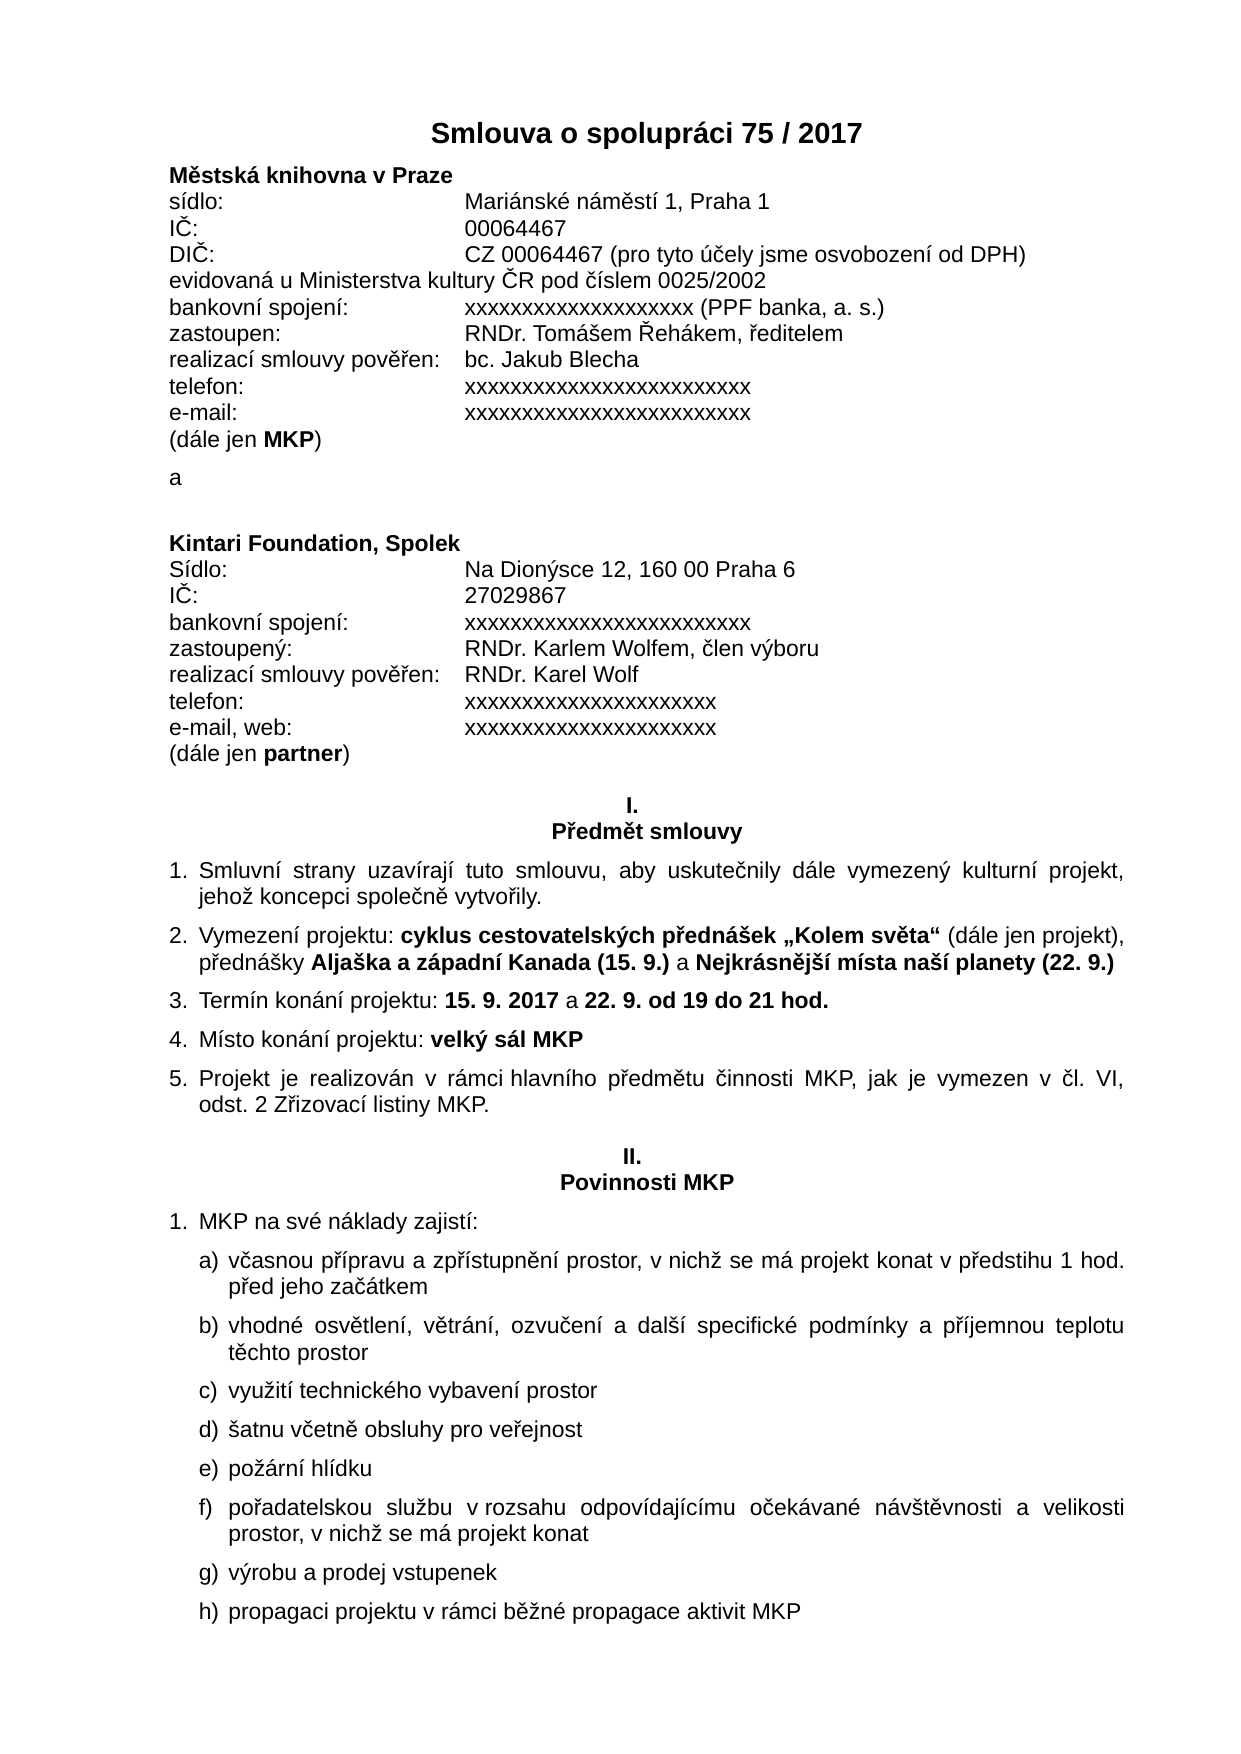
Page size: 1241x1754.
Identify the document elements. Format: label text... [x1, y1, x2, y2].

subtitle Předmět smlouvy [169, 818, 1125, 844]
text telefon: xxxxxxxxxxxxxxxxxxxxxx [169, 688, 1125, 714]
list MKP na své náklady zajistí: [169, 1208, 1125, 1234]
list vhodné osvětlení, větrání, ozvučení a další specifické podmínky a příjemnou teplotu těchto prostor [198, 1312, 1125, 1365]
text e-mail, web: xxxxxxxxxxxxxxxxxxxxxx [169, 714, 1125, 740]
list Smluvní strany uzavírají tuto smlouvu, aby uskutečnily dále vymezený kulturní projekt, jehož koncepci společně vytvořily. [169, 857, 1125, 910]
subtitle Smlouva o spolupráci 75 / 2017 [169, 116, 1125, 149]
text DIČ: CZ 00064467 (pro tyto účely jsme osvobození od DPH) [169, 241, 1125, 267]
subtitle Povinnosti MKP [169, 1169, 1125, 1196]
text a [169, 464, 1125, 491]
list Vymezení projektu: cyklus cestovatelských přednášek „Kolem světa“ (dále jen projekt), přednášky Aljaška a západní Kanada (15. 9.) a Nejkrásnější místa naší planety (22. 9.) [169, 922, 1125, 975]
list Místo konání projektu: velký sál MKP [169, 1026, 1125, 1053]
text Kintari Foundation, Spolek [169, 529, 1125, 556]
list propagaci projektu v rámci běžné propagace aktivit MKP [198, 1598, 1125, 1624]
text (dále jen partner) [169, 740, 1125, 767]
text sídlo: Mariánské náměstí 1, Praha 1 [169, 188, 1125, 215]
text zastoupený: RNDr. Karlem Wolfem, člen výboru [169, 635, 1125, 661]
list využití technického vybavení prostor [198, 1377, 1125, 1404]
list požární hlídku [198, 1455, 1125, 1481]
text (dále jen MKP) [169, 426, 1125, 452]
list šatnu včetně obsluhy pro veřejnost [198, 1416, 1125, 1442]
text bankovní spojení: xxxxxxxxxxxxxxxxxxxx (PPF banka, a. s.) [169, 294, 1125, 320]
text realizací smlouvy pověřen: RNDr. Karel Wolf [169, 661, 1125, 688]
list včasnou přípravu a zpřístupnění prostor, v nichž se má projekt konat v předstihu 1 hod. před jeho začátkem [198, 1247, 1125, 1299]
list pořadatelskou službu v rozsahu odpovídajícímu očekávané návštěvnosti a velikosti prostor, v nichž se má projekt konat [198, 1494, 1125, 1547]
text bankovní spojení: xxxxxxxxxxxxxxxxxxxxxxxxx [169, 609, 1125, 635]
text evidovaná u Ministerstva kultury ČR pod číslem 0025/2002 [169, 267, 1125, 294]
list Projekt je realizován v rámci hlavního předmětu činnosti MKP, jak je vymezen v čl. VI, odst. 2 Zřizovací listiny MKP. [169, 1065, 1125, 1118]
list výrobu a prodej vstupenek [198, 1559, 1125, 1585]
text IČ: 00064467 [169, 215, 1125, 241]
list Termín konání projektu: 15. 9. 2017 a 22. 9. od 19 do 21 hod. [169, 987, 1125, 1014]
text realizací smlouvy pověřen: bc. Jakub Blecha [169, 346, 1125, 373]
text e-mail: xxxxxxxxxxxxxxxxxxxxxxxxx [169, 399, 1125, 426]
text telefon: xxxxxxxxxxxxxxxxxxxxxxxxx [169, 373, 1125, 399]
text Sídlo: Na Dionýsce 12, 160 00 Praha 6 [169, 556, 1125, 582]
text IČ: 27029867 [169, 582, 1125, 609]
text zastoupen: RNDr. Tomášem Řehákem, ředitelem [169, 320, 1125, 346]
text Městská knihovna v Praze [169, 162, 1125, 188]
